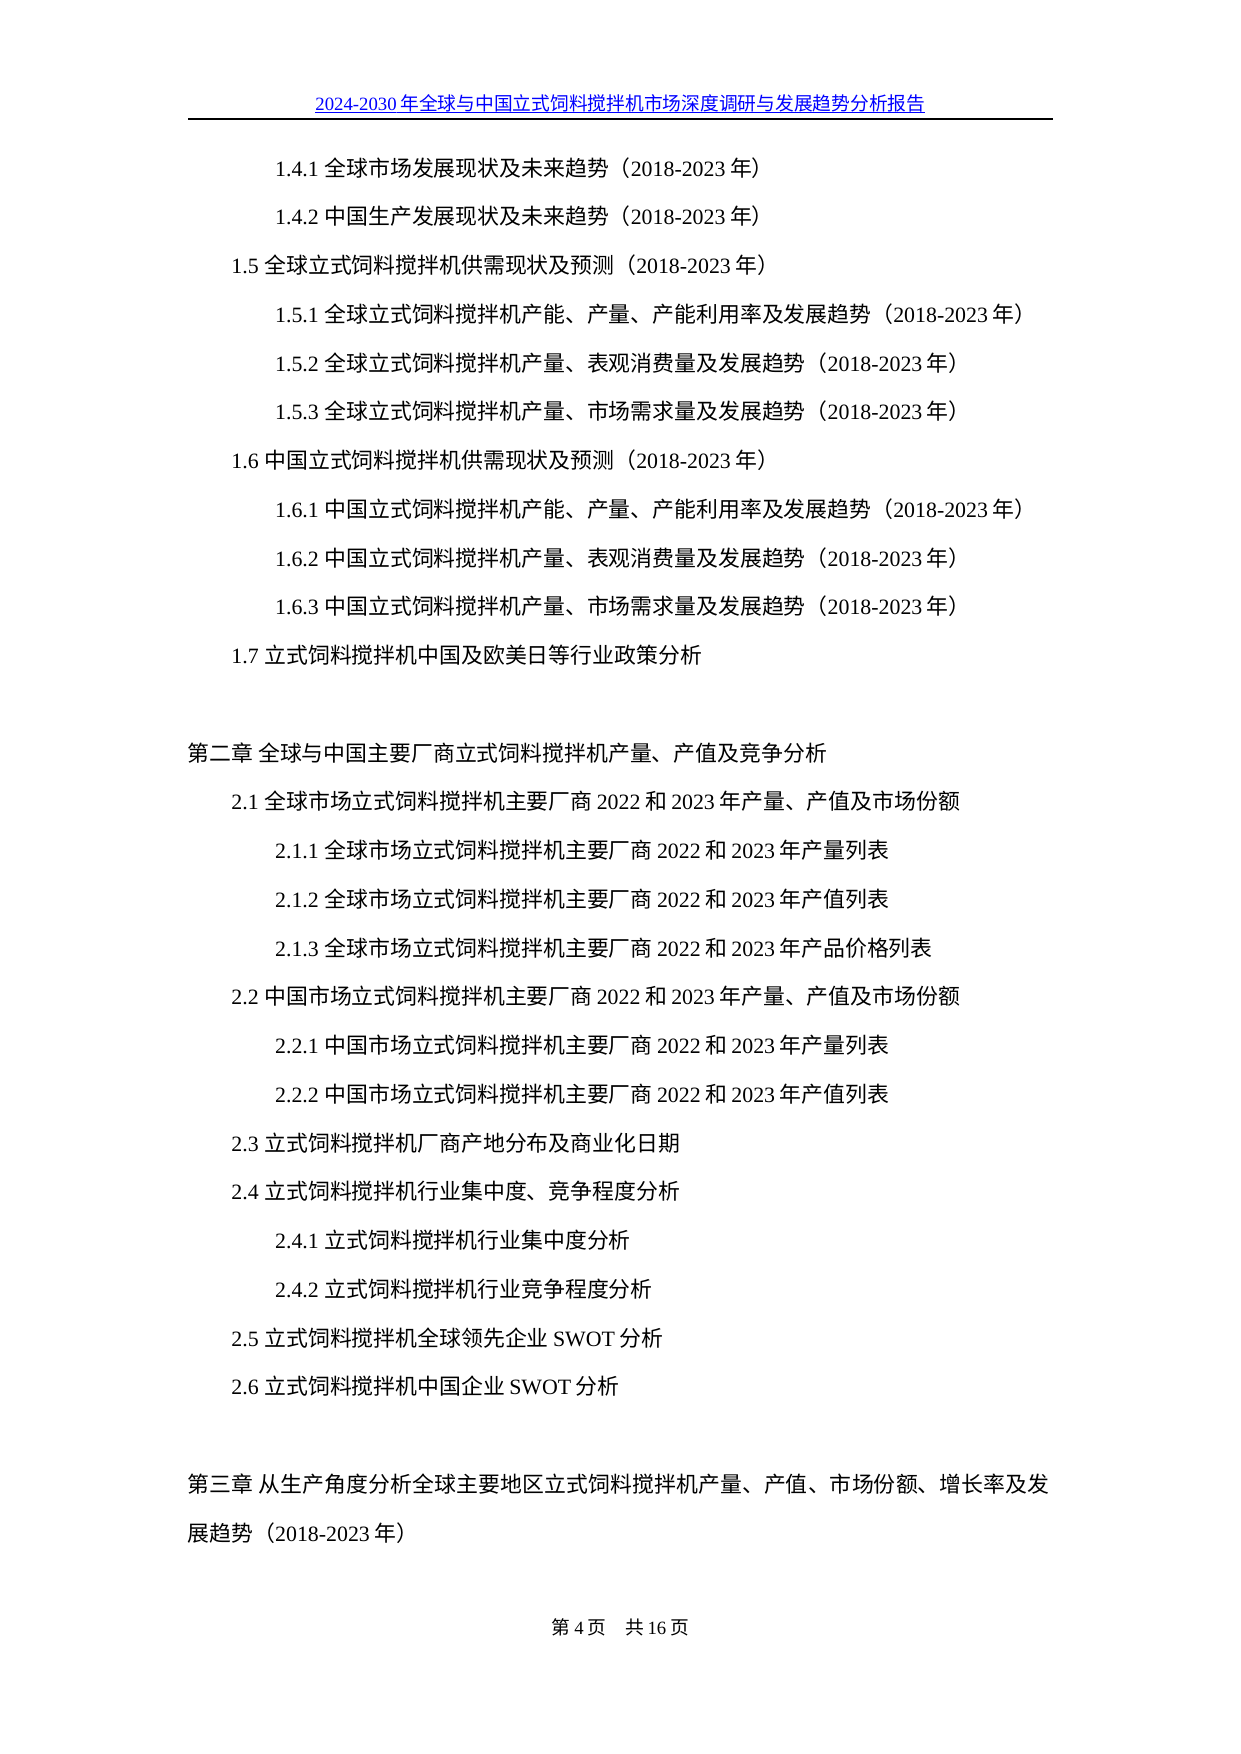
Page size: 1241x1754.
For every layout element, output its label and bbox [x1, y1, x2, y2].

text [187, 150, 1053, 1548]
